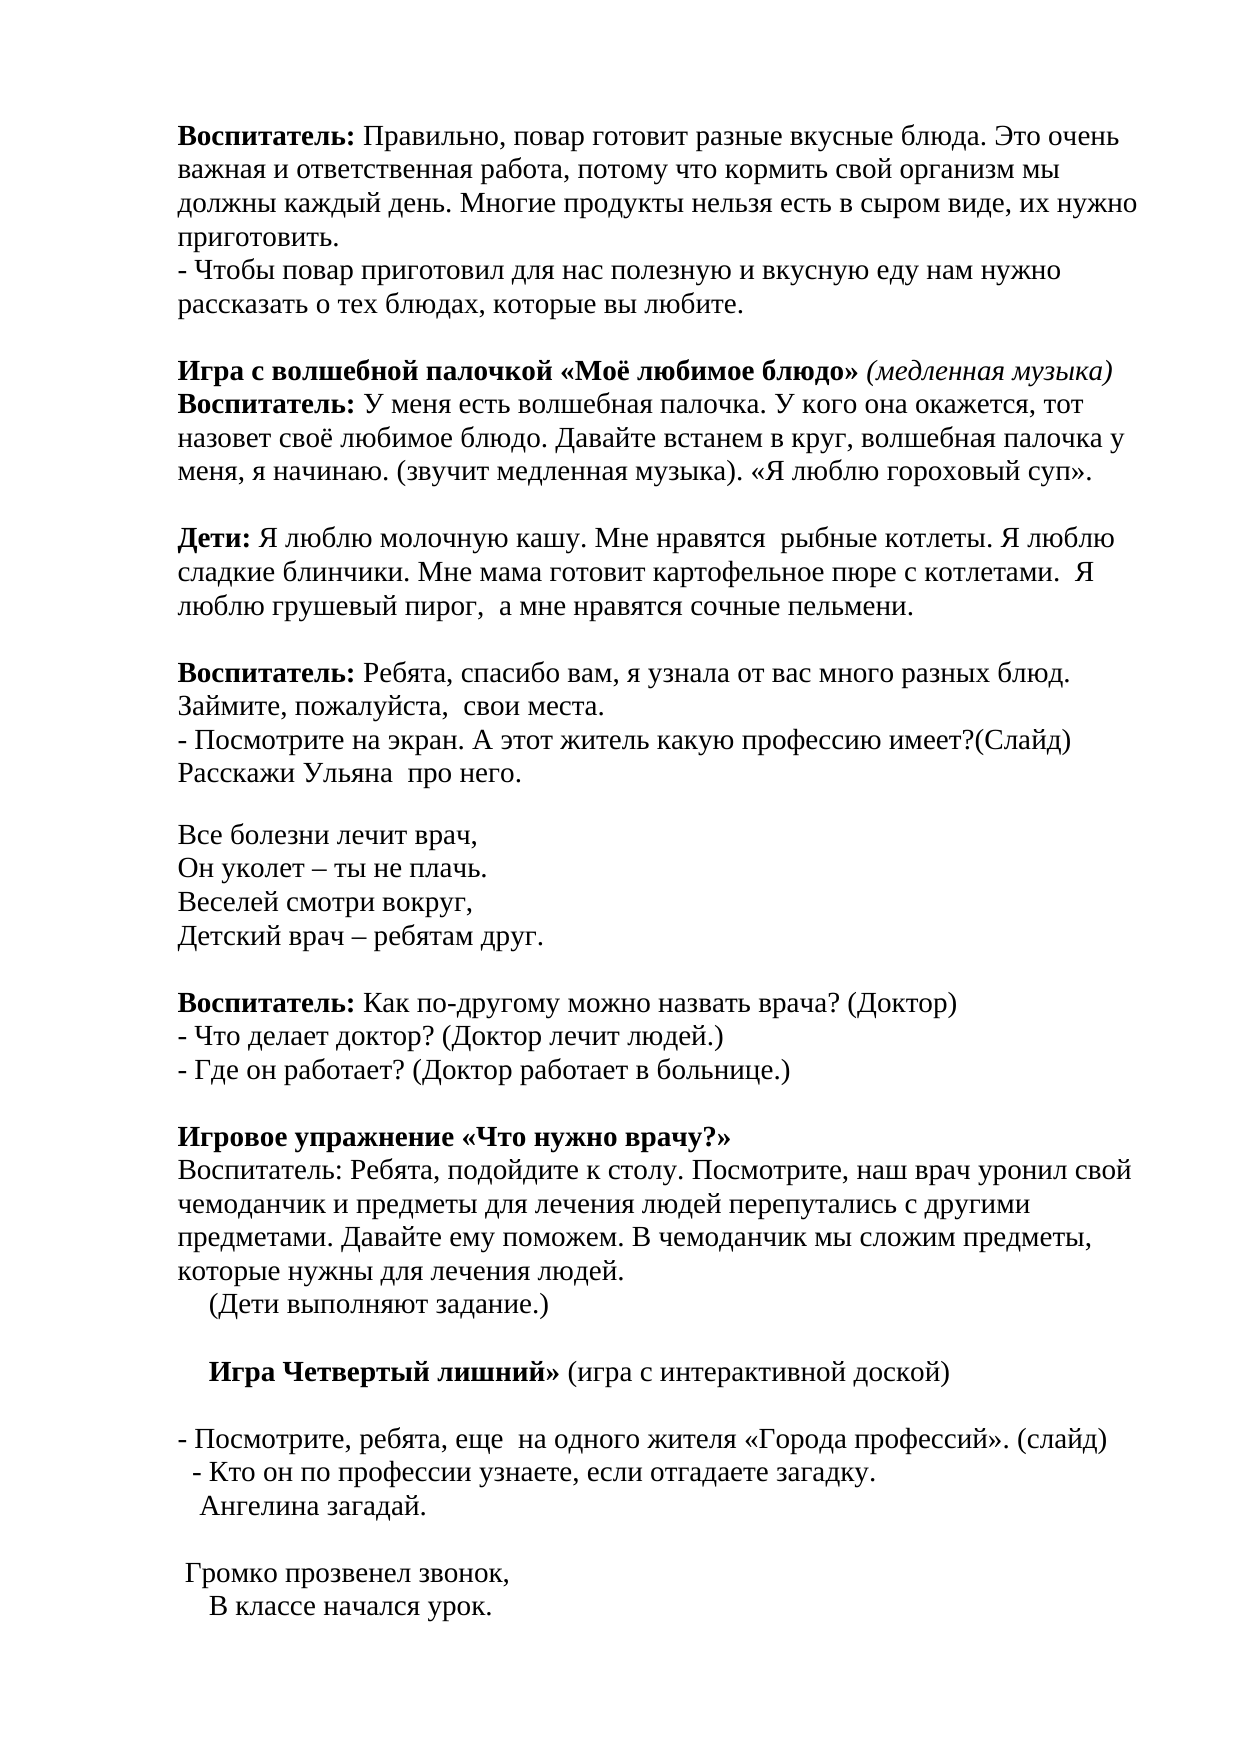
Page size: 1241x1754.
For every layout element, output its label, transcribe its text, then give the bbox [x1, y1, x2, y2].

text Все болезни лечит врач, [177, 817, 1152, 851]
text В классе начался урок. [177, 1588, 1152, 1622]
text Игра с волшебной палочкой «Моё любимое блюдо» (медленная музыка) [177, 353, 1152, 386]
text - Посмотрите на экран. А этот житель какую профессию имеет?(Слайд) [177, 722, 1152, 755]
text Воспитатель: Как по-другому можно назвать врача? (Доктор) [177, 985, 1152, 1018]
text Расскажи Ульяна про него. [177, 755, 1152, 789]
text Воспитатель: Ребята, спасибо вам, я узнала от вас много разных блюд. Займите, пожалуйста, свои места. [177, 655, 1152, 722]
text (Дети выполняют задание.) [177, 1287, 1152, 1320]
text Игровое упражнение «Что нужно врачу?» [177, 1119, 1152, 1152]
text Дети: Я люблю молочную кашу. Мне нравятся рыбные котлеты. Я люблю сладкие блинчики. Мне мама готовит картофельное пюре с котлетами. Я люблю грушевый пирог, а мне нравятся сочные пельмени. [177, 521, 1152, 621]
text - Посмотрите, ребята, еще на одного жителя «Города профессий». (слайд) [177, 1421, 1152, 1454]
text Воспитатель: Ребята, подойдите к столу. Посмотрите, наш врач уронил свой чемоданчик и предметы для лечения людей перепутались с другими предметами. Давайте ему поможем. В чемоданчик мы сложим предметы, которые нужны для лечения людей. [177, 1152, 1152, 1287]
text Игра Четвертый лишний» (игра с интерактивной доской) [177, 1354, 1152, 1387]
text - Где он работает? (Доктор работает в больнице.) [177, 1052, 1152, 1085]
text Громко прозвенел звонок, [177, 1555, 1152, 1588]
text Воспитатель: Правильно, повар готовит разные вкусные блюда. Это очень важная и ответственная работа, потому что кормить свой организм мы должны каждый день. Многие продукты нельзя есть в сыром виде, их нужно приготовить. [177, 118, 1152, 252]
text - Что делает доктор? (Доктор лечит людей.) [177, 1018, 1152, 1052]
text Воспитатель: У меня есть волшебная палочка. У кого она окажется, тот назовет своё любимое блюдо. Давайте встанем в круг, волшебная палочка у меня, я начинаю. (звучит медленная музыка). «Я люблю гороховый суп». [177, 386, 1152, 487]
text Он уколет – ты не плачь. [177, 851, 1152, 884]
text Веселей смотри вокруг, [177, 884, 1152, 918]
text Детский врач – ребятам друг. [177, 918, 1152, 951]
text Ангелина загадай. [177, 1488, 1152, 1521]
text - Чтобы повар приготовил для нас полезную и вкусную еду нам нужно рассказать о тех блюдах, которые вы любите. [177, 252, 1152, 319]
text - Кто он по профессии узнаете, если отгадаете загадку. [177, 1454, 1152, 1488]
